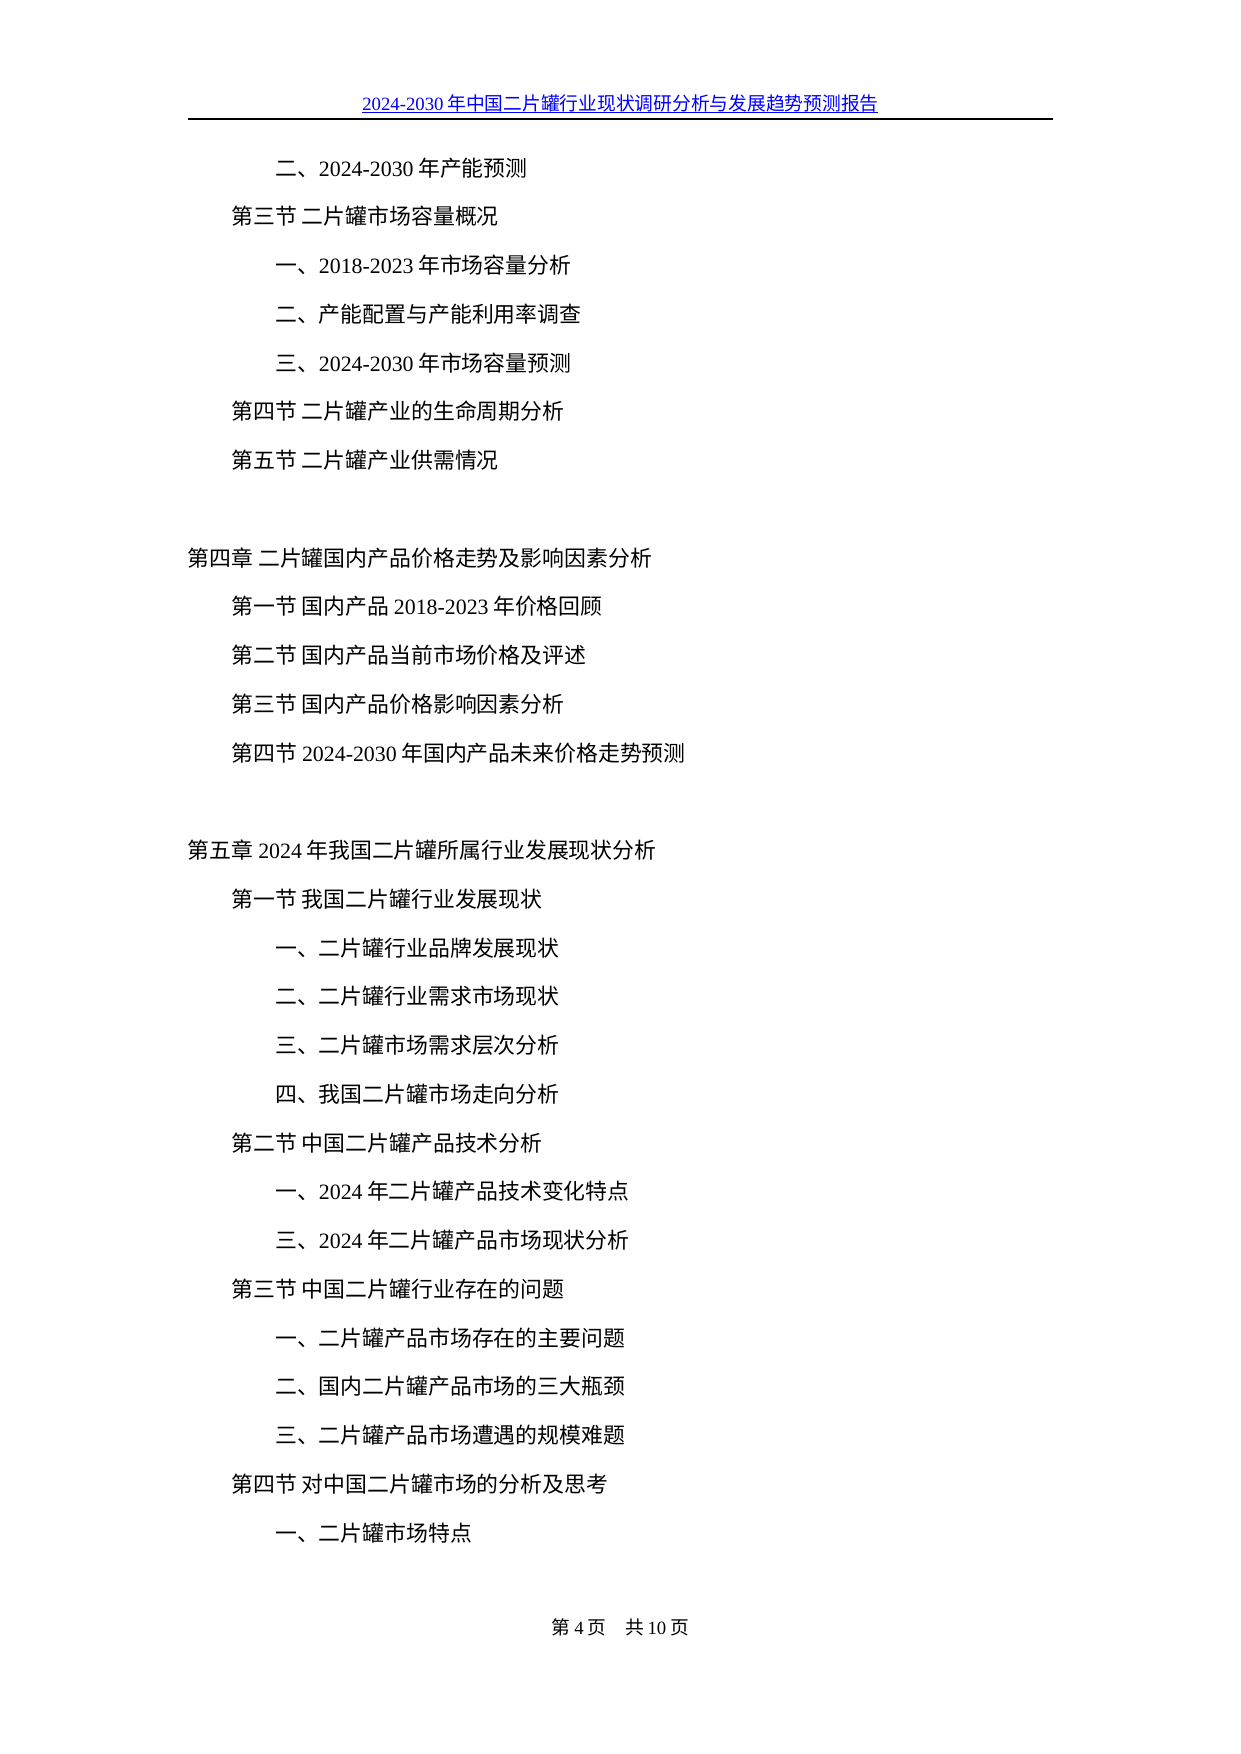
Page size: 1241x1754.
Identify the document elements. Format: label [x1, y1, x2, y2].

text [187, 150, 1053, 1548]
